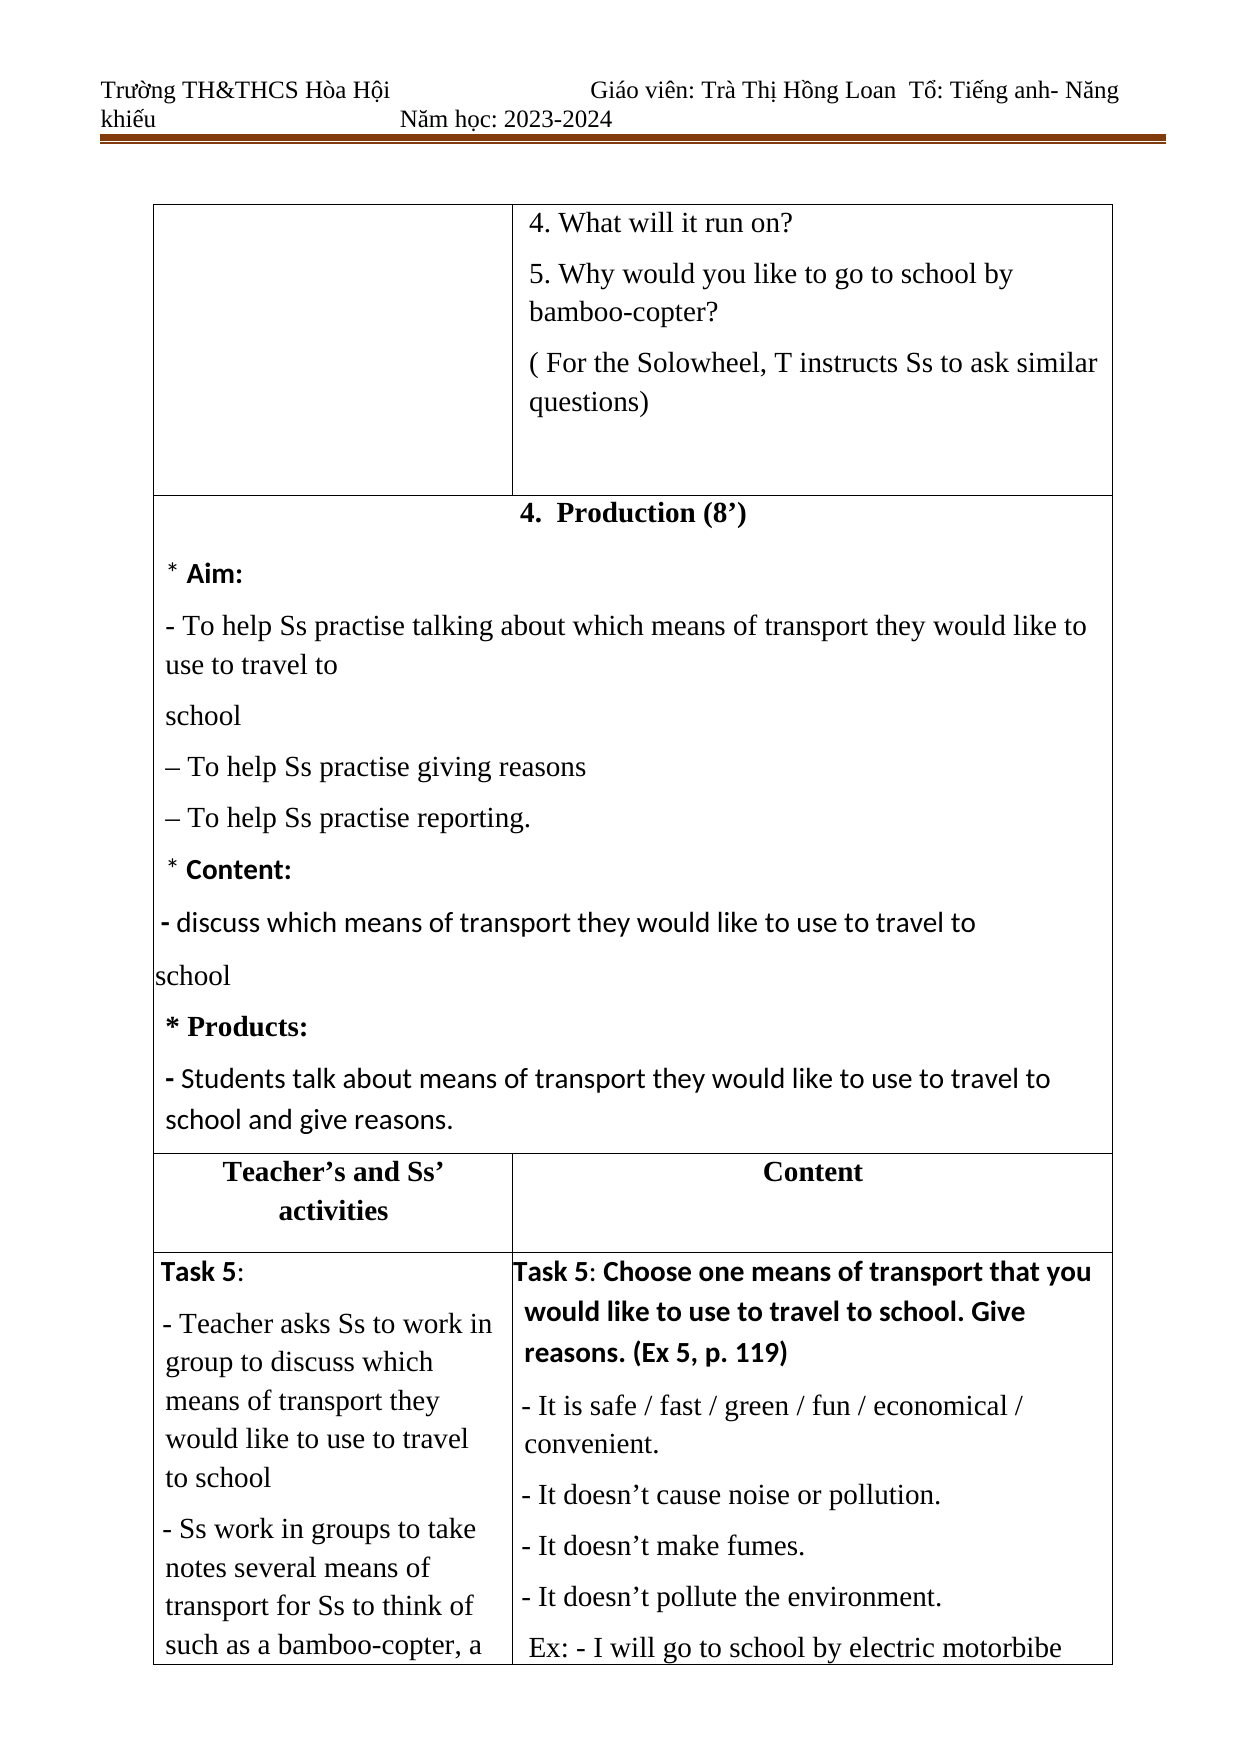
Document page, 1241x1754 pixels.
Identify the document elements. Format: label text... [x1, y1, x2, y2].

table_cell Content [513, 1154, 1112, 1252]
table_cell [154, 205, 512, 494]
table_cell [154, 1253, 512, 1664]
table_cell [513, 1253, 1112, 1664]
table_cell Teacher’s and Ss’ activities [154, 1154, 512, 1252]
table_cell 4. Production (8’) * Aim: - To help Ss practise talking about which means of transport they would like to use to travel to school – To help Ss practise giving reasons – To help Ss practise reporting. * Content: - discuss which means of transport they would like to use to travel to school * Products: - Students talk about means of transport they would like to use to travel to school and give reasons. [154, 496, 1112, 1153]
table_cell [513, 205, 1112, 494]
